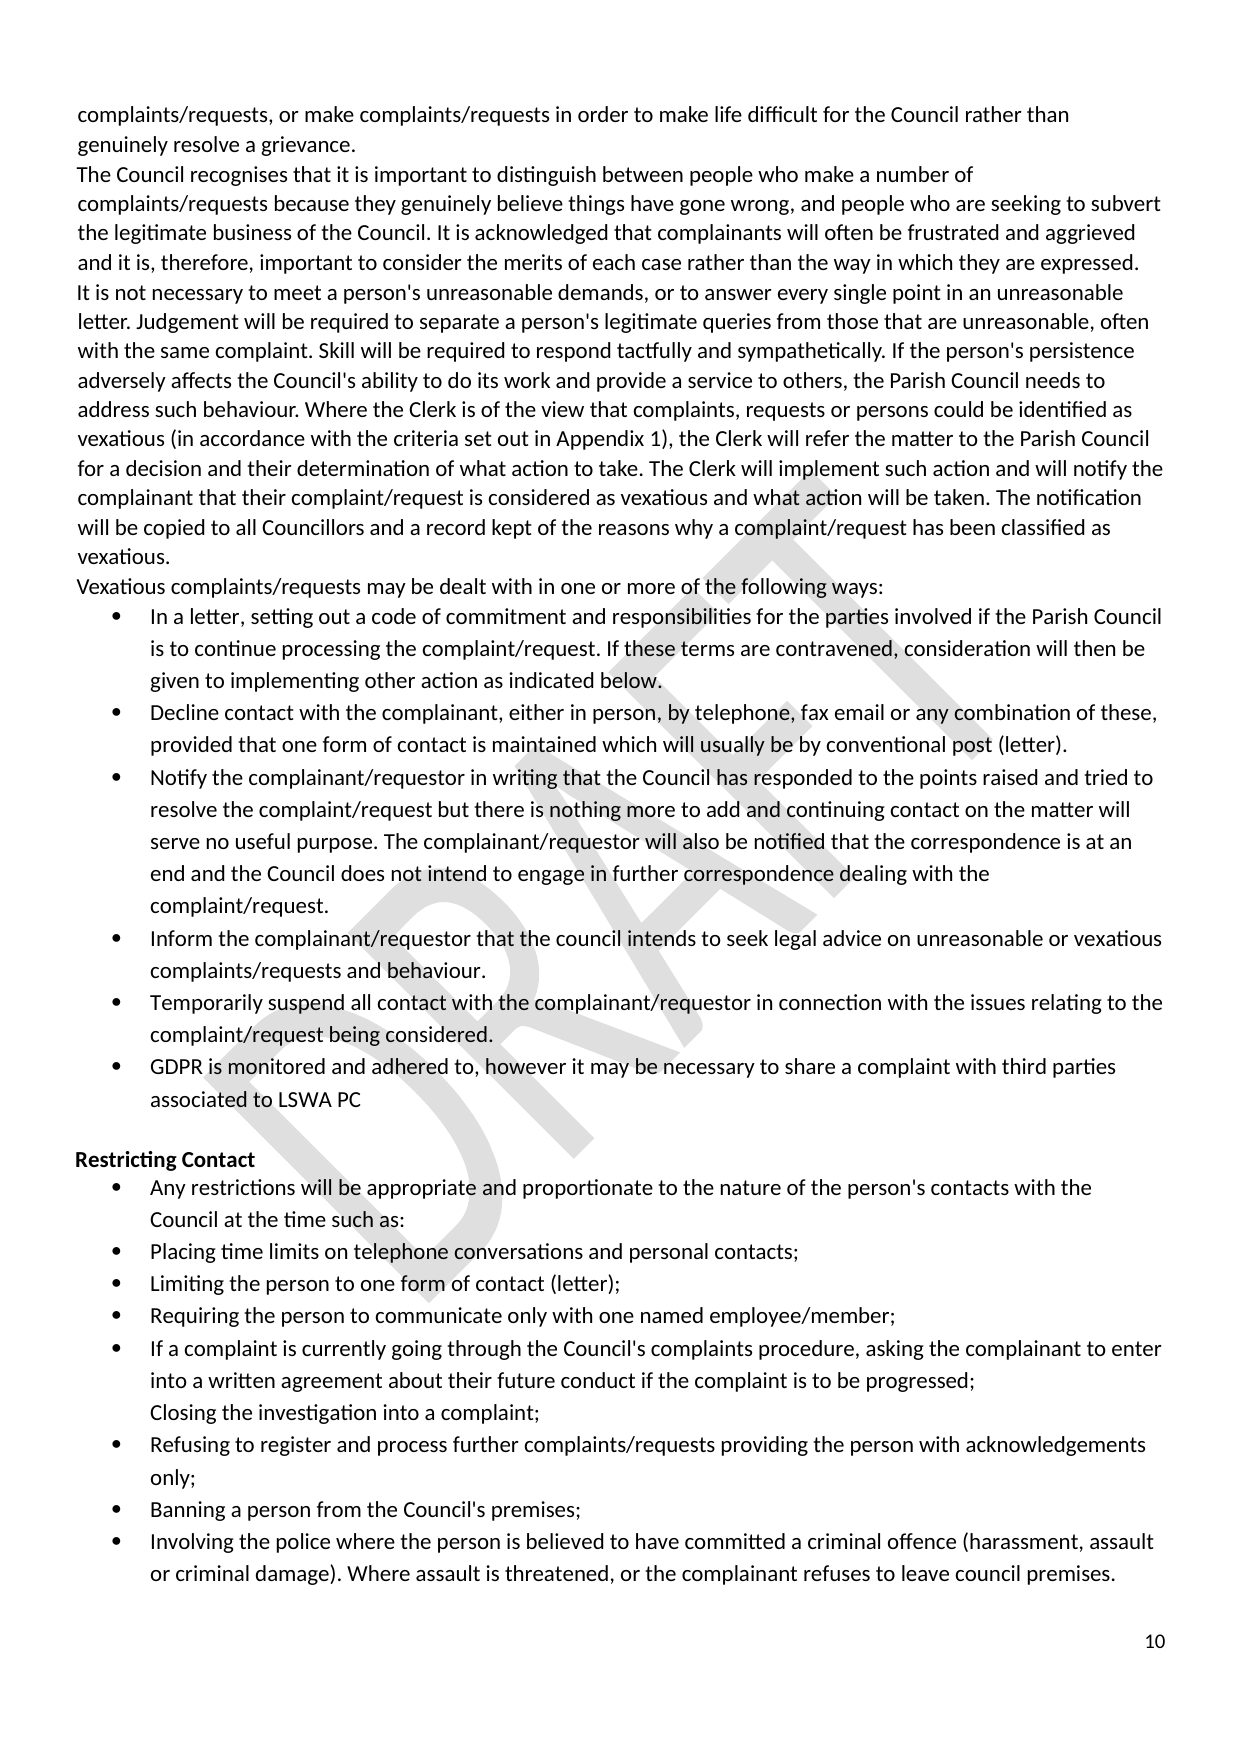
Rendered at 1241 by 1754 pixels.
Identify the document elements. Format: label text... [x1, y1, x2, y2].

list Limiting the person to one form of contact (letter); [112, 1269, 1165, 1297]
list Temporarily suspend all contact with the complainant/requestor in connection with the issues relating to the complaint/request being considered. [112, 988, 1165, 1048]
list Placing time limits on telephone conversations and personal contacts; [112, 1237, 1165, 1265]
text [76, 100, 1165, 158]
text Vexatious complaints/requests may be dealt with in one or more of the following ways: [76, 572, 1165, 600]
list GDPR is monitored and adhered to, however it may be necessary to share a complaint with third parties associated to LSWA PC [112, 1052, 1165, 1113]
list Refusing to register and process further complaints/requests providing the person with acknowledgements only; [112, 1430, 1165, 1491]
list Requiring the person to communicate only with one named employee/member; [112, 1302, 1165, 1330]
list In a letter, setting out a code of commitment and responsibilities for the parties involved if the Parish Council is to continue processing the complaint/request. If these terms are contravened, consideration will then be given to implementing other action as indicated below. [112, 602, 1165, 694]
list Any restrictions will be appropriate and proportionate to the nature of the person's contacts with the Council at the time such as: [112, 1173, 1165, 1233]
list If a complaint is currently going through the Council's complaints procedure, asking the complainant to enter into a written agreement about their future conduct if the complaint is to be progressed; Closing the investigation into a complaint; [112, 1334, 1165, 1426]
list Inform the complainant/requestor that the council intends to seek legal advice on unreasonable or vexatious complaints/requests and behaviour. [112, 924, 1165, 984]
list Notify the complainant/requestor in writing that the Council has responded to the points raised and tried to resolve the complaint/request but there is nothing more to add and continuing contact on the matter will serve no useful purpose. The complainant/requestor will also be notified that the correspondence is at an end and the Council does not intend to engage in further correspondence dealing with the complaint/request. [112, 763, 1165, 919]
text It is not necessary to meet a person's unreasonable demands, or to answer every single point in an unreasonable letter. Judgement will be required to separate a person's legitimate queries from those that are unreasonable, often with the same complaint. Skill will be required to respond tactfully and sympathetically. If the person's persistence adversely affects the Council's ability to do its work and provide a service to others, the Parish Council needs to address such behaviour. Where the Clerk is of the view that complaints, requests or persons could be identified as vexatious (in accordance with the criteria set out in Appendix 1), the Clerk will refer the matter to the Parish Council for a decision and their determination of what action to take. The Clerk will implement such action and will notify the complainant that their complaint/request is considered as vexatious and what action will be taken. The notification will be copied to all Councillors and a record kept of the reasons why a complaint/request has been classified as vexatious. [76, 278, 1165, 570]
text The Council recognises that it is important to distinguish between people who make a number of complaints/requests because they genuinely believe things have gone wrong, and people who are seeking to subvert the legitimate business of the Council. It is acknowledged that complainants will often be frustrated and aggrieved and it is, therefore, important to consider the merits of each case rather than the way in which they are expressed. [76, 160, 1165, 276]
list Restricting Contact [75, 1145, 1165, 1173]
list Involving the police where the person is believed to have committed a criminal offence (harassment, assault or criminal damage). Where assault is threatened, or the complainant refuses to leave council premises. [112, 1527, 1165, 1587]
list Banning a person from the Council's premises; [112, 1495, 1165, 1523]
list Decline contact with the complainant, either in person, by telephone, fax email or any combination of these, provided that one form of contact is maintained which will usually be by conventional post (letter). [112, 698, 1165, 759]
